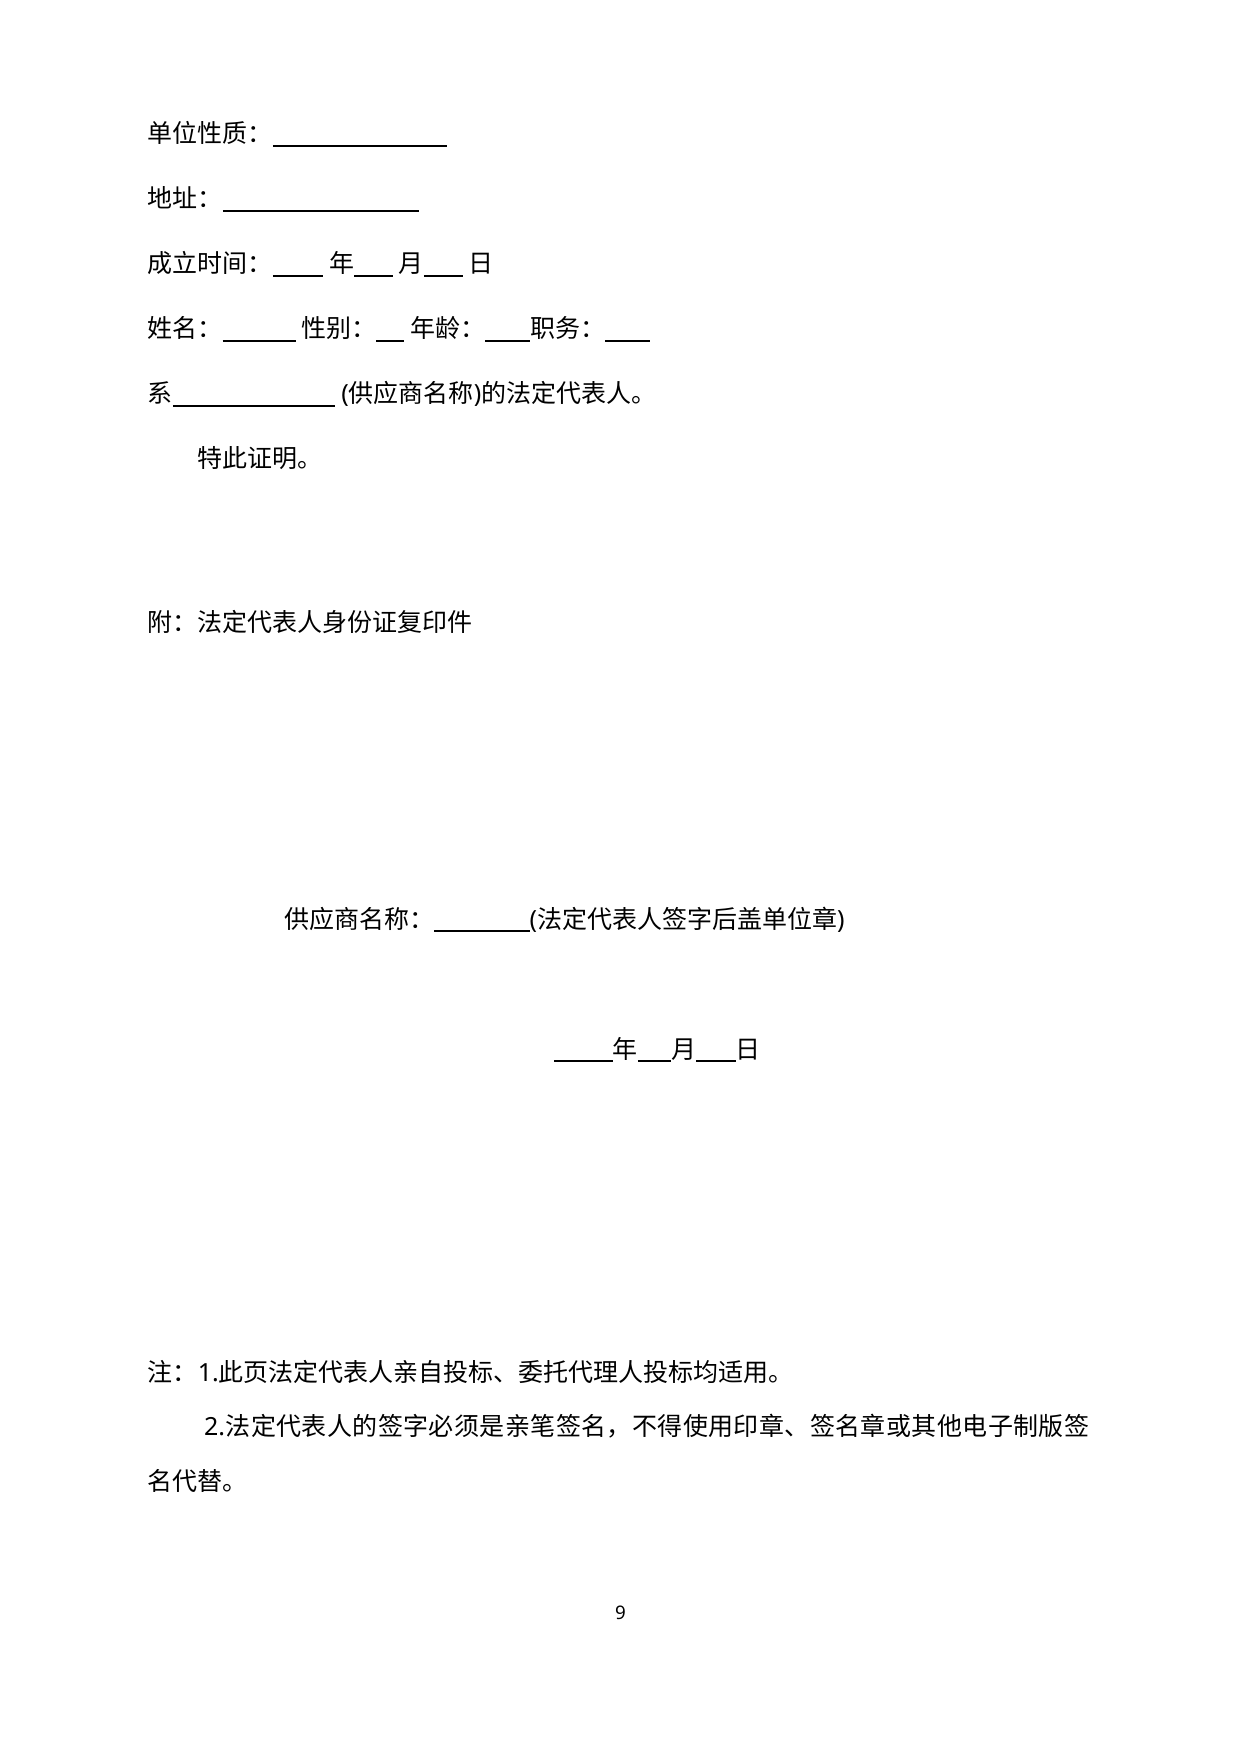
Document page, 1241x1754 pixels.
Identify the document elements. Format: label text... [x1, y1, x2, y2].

text 特此证明。 [148, 424, 1092, 489]
text 注：1.此页法定代表人亲自投标、委托代理人投标均适用。 [148, 1352, 1092, 1388]
text 地址： [148, 164, 1092, 229]
text 姓名： 性别： 年龄： 职务： [148, 294, 1092, 359]
text 成立时间： 年 月 日 [148, 229, 1092, 294]
text 系 (供应商名称)的法定代表人。 [148, 359, 1092, 424]
text 单位性质： [148, 99, 1092, 164]
text 附：法定代表人身份证复印件 [148, 588, 1092, 653]
text 年 月 日 [148, 1015, 1092, 1080]
text 2.法定代表人的签字必须是亲笔签名，不得使用印章、签名章或其他电子制版签名代替。 [148, 1407, 1092, 1497]
text 供应商名称： (法定代表人签字后盖单位章) [148, 885, 1092, 950]
